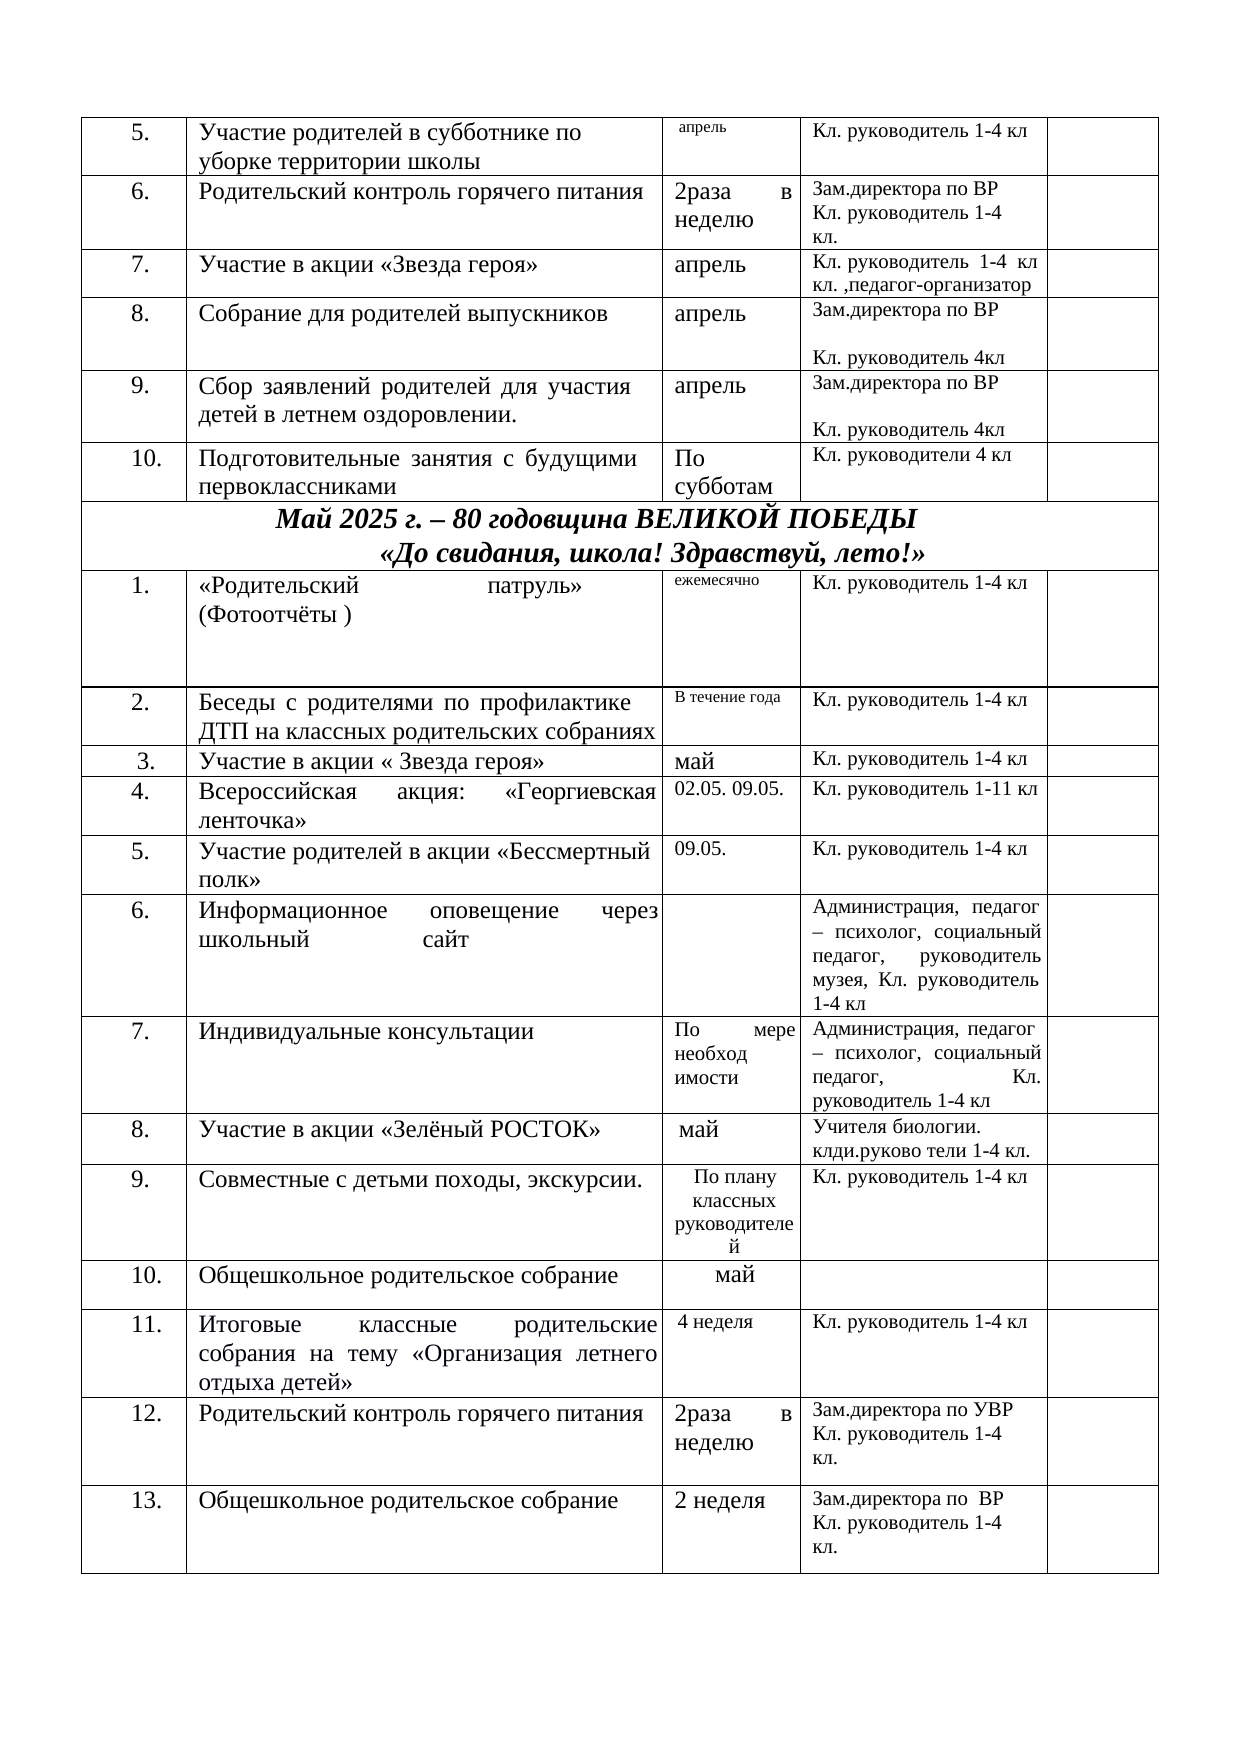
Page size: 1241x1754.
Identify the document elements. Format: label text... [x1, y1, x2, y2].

table_cell Май 2025 г. – 80 годовщина ВЕЛИКОЙ ПОБЕДЫ «До свидания, школа! Здравствуй, лето!» [82, 502, 1158, 569]
table_cell 02.05. 09.05. [663, 777, 800, 835]
table_cell Общешкольное родительское собрание [187, 1261, 662, 1309]
table_cell май [663, 1261, 800, 1309]
table_header Кл. руководитель 1-4 кл [801, 118, 1047, 175]
table_header 5. [82, 118, 186, 175]
table_cell Администрация, педагог – психолог, социальный педагог, Кл. руководитель 1-4 кл [801, 1017, 1047, 1113]
table_cell 3. [82, 746, 186, 776]
table_cell [1048, 1261, 1158, 1309]
table_cell [1048, 176, 1158, 248]
table_cell Зам.директора по ВР Кл. руководитель 1-4 кл. [801, 1486, 1047, 1573]
table_cell Кл. руководители 4 кл [801, 443, 1047, 501]
table_cell [1048, 371, 1158, 442]
table_cell апрель [663, 371, 800, 442]
table_cell Собрание для родителей выпускников [187, 298, 662, 370]
table_cell [1048, 298, 1158, 370]
table_cell [1048, 1486, 1158, 1573]
table_cell 7. [82, 1017, 186, 1113]
table_cell [1048, 1165, 1158, 1259]
table_cell [1048, 746, 1158, 776]
table_cell 4. [82, 777, 186, 835]
table_cell Подготовительные занятия с будущими первоклассниками [187, 443, 662, 501]
table_cell [1048, 777, 1158, 835]
table_cell Участие в акции «Зелёный РОСТОК» [187, 1114, 662, 1163]
table_cell [1048, 1017, 1158, 1113]
table_cell апрель [663, 298, 800, 370]
table_cell Беседы с родителями по профилактике ДТП на классных родительских собраниях [187, 688, 662, 745]
table_cell Зам.директора по ВР Кл. руководитель 4кл [801, 371, 1047, 442]
table_cell 5. [82, 836, 186, 894]
table_cell 2раза в неделю [663, 176, 800, 248]
table_cell «Родительский патруль» (Фотоотчёты ) [187, 571, 662, 686]
table_cell ежемесячно [663, 571, 800, 686]
table_cell Участие в акции «Звезда героя» [187, 250, 662, 297]
table_cell Кл. руководитель 1-4 кл [801, 688, 1047, 745]
table_cell Итоговые классные родительские собрания на тему «Организация летнего отдыха детей» [187, 1310, 662, 1397]
table_cell 8. [82, 1114, 186, 1163]
table_cell [1048, 443, 1158, 501]
table_cell [801, 1261, 1047, 1309]
table_cell [1048, 1310, 1158, 1397]
table_cell 12. [82, 1398, 186, 1485]
table_header апрель [663, 118, 800, 175]
table_cell По субботам [663, 443, 800, 501]
table_cell Кл. руководитель 1-4 кл [801, 571, 1047, 686]
table_cell Родительский контроль горячего питания [187, 176, 662, 248]
table_cell Кл. руководитель 1-4 кл [801, 1165, 1047, 1259]
table_cell Администрация, педагог – психолог, социальный педагог, руководитель музея, Кл. руководитель 1-4 кл [801, 895, 1047, 1016]
table_cell 11. [82, 1310, 186, 1397]
table_cell Совместные с детьми походы, экскурсии. [187, 1165, 662, 1259]
table_cell [1048, 688, 1158, 745]
table_cell Родительский контроль горячего питания [187, 1398, 662, 1485]
table_cell В течение года [663, 688, 800, 745]
table_cell [663, 895, 800, 1016]
table_header Участие родителей в субботнике по уборке территории школы [187, 118, 662, 175]
table_cell 2. [82, 688, 186, 745]
table_cell 8. [82, 298, 186, 370]
table_cell Зам.директора по ВР Кл. руководитель 1-4 кл. [801, 176, 1047, 248]
table_cell Информационное оповещение через школьный сайт [187, 895, 662, 1016]
table_cell 6. [82, 176, 186, 248]
table_cell Зам.директора по ВР Кл. руководитель 4кл [801, 298, 1047, 370]
table_cell Индивидуальные консультации [187, 1017, 662, 1113]
table_cell По плану классных руководителе й [663, 1165, 800, 1259]
table_cell По мере необход имости [663, 1017, 800, 1113]
table_cell Кл. руководитель 1-4 кл [801, 746, 1047, 776]
table_cell 09.05. [663, 836, 800, 894]
table_cell 9. [82, 371, 186, 442]
table_cell Участие в акции « Звезда героя» [187, 746, 662, 776]
table_cell Кл. руководитель 1-11 кл [801, 777, 1047, 835]
table_cell 10. [82, 443, 186, 501]
table_cell [1048, 1398, 1158, 1485]
table_cell май [663, 746, 800, 776]
table_cell апрель [663, 250, 800, 297]
table_cell [1048, 1114, 1158, 1163]
table_cell 10. [82, 1261, 186, 1309]
table_cell [1048, 895, 1158, 1016]
table_cell Учителя биологии. клди.руково тели 1-4 кл. [801, 1114, 1047, 1163]
table_cell 1. [82, 571, 186, 686]
table_cell май [663, 1114, 800, 1163]
table_cell 4 неделя [663, 1310, 800, 1397]
table_cell 9. [82, 1165, 186, 1259]
table_cell [1048, 250, 1158, 297]
table_cell Кл. руководитель 1-4 кл [801, 836, 1047, 894]
table_cell Сбор заявлений родителей для участия детей в летнем оздоровлении. [187, 371, 662, 442]
table_cell 6. [82, 895, 186, 1016]
table_cell Общешкольное родительское собрание [187, 1486, 662, 1573]
table_cell 2раза в неделю [663, 1398, 800, 1485]
table_cell [1048, 836, 1158, 894]
table_cell Всероссийская акция: «Георгиевская ленточка» [187, 777, 662, 835]
table_cell Участие родителей в акции «Бессмертный полк» [187, 836, 662, 894]
table_cell Зам.директора по УВР Кл. руководитель 1-4 кл. [801, 1398, 1047, 1485]
table_cell Кл. руководитель 1-4 кл [801, 1310, 1047, 1397]
table_cell Кл. руководитель 1-4 кл кл. ,педагог-организатор [801, 250, 1047, 297]
table_header [1048, 118, 1158, 175]
table_cell 7. [82, 250, 186, 297]
table_cell 2 неделя [663, 1486, 800, 1573]
table_cell 13. [82, 1486, 186, 1573]
table_cell [1048, 571, 1158, 686]
